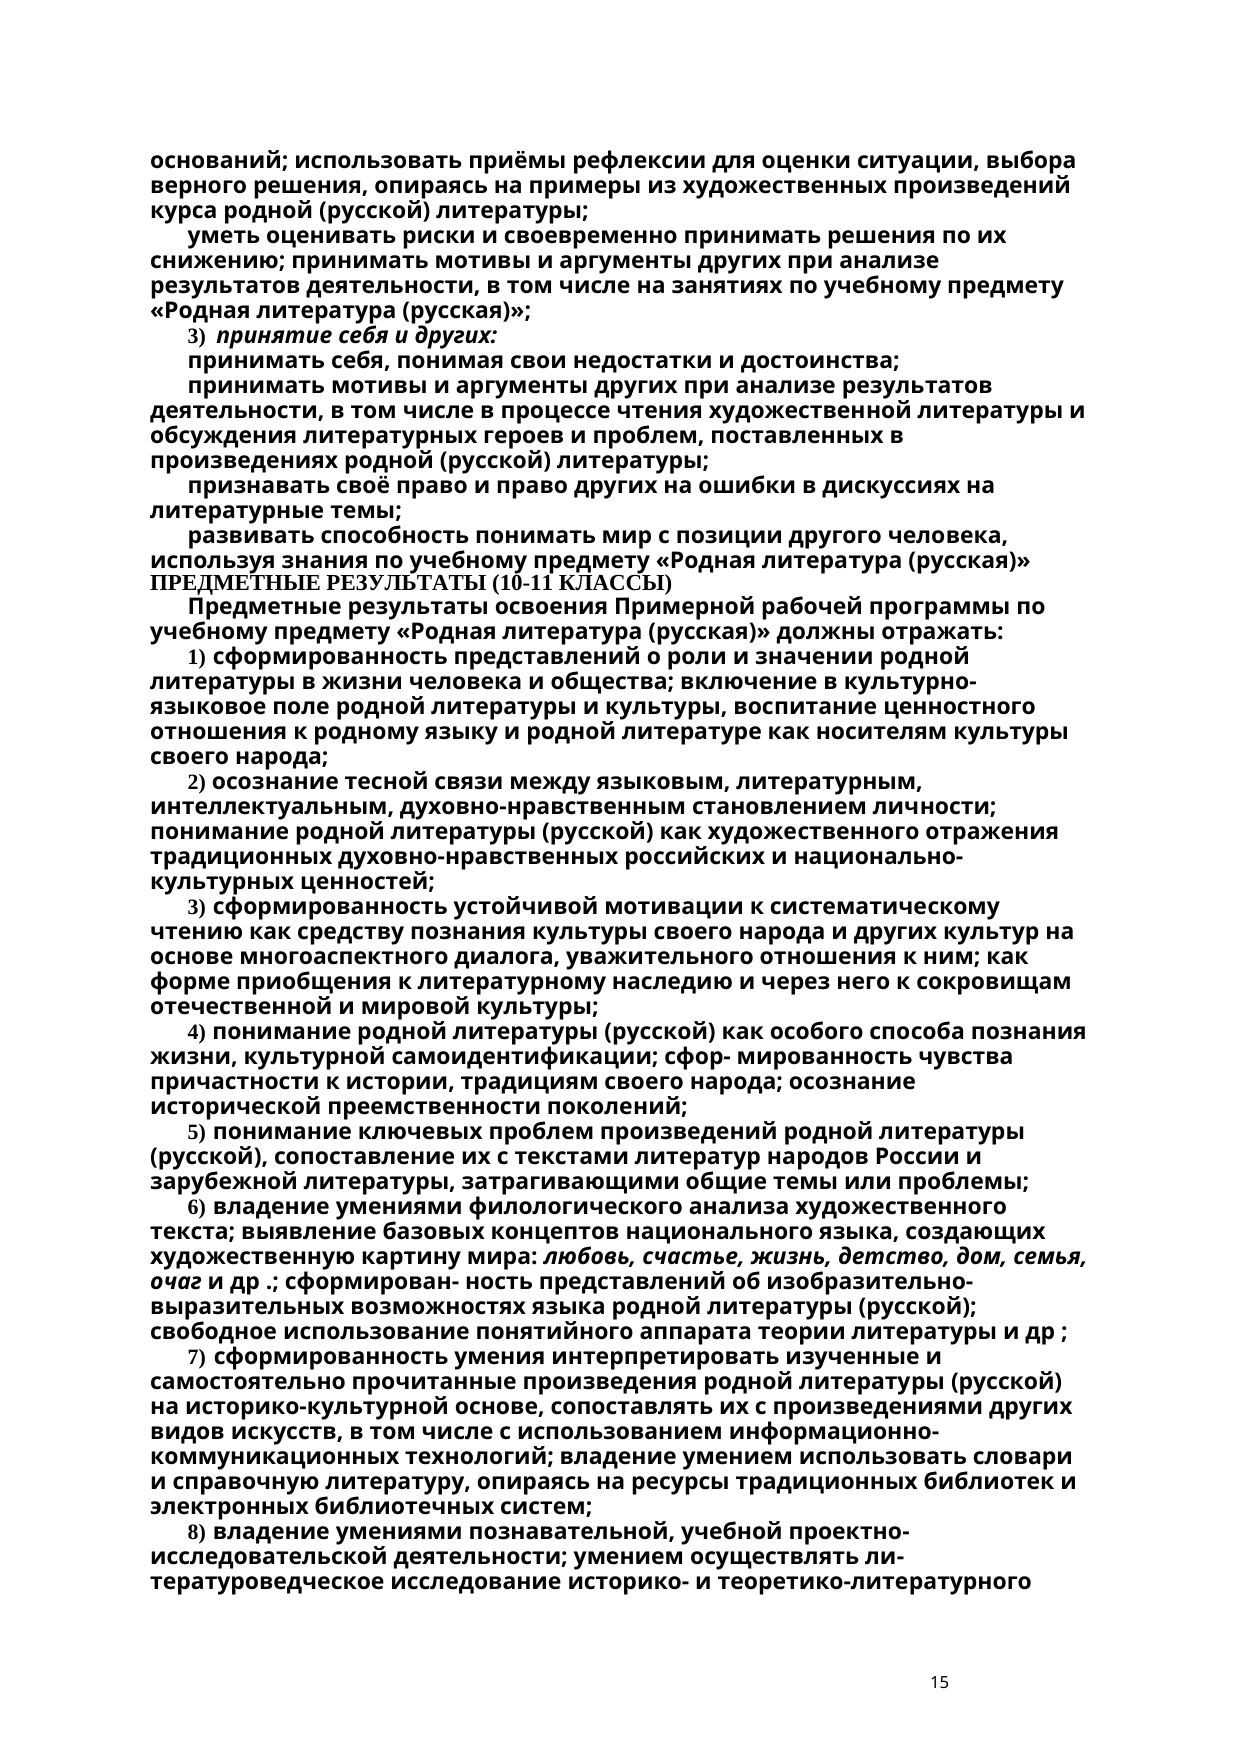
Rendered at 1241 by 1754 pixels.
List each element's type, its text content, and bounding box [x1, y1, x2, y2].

text принимать мотивы и аргументы других при анализе результатов деятельности, в том числе в процессе чтения художественной литературы и обсуждения литературных героев и проблем, поставленных в произведениях родной (русской) литературы; [150, 374, 1090, 474]
text принимать себя, понимая свои недостатки и достоинства; [150, 349, 1090, 374]
list сформированность представлений о роли и значении родной литературы в жизни человека и общества; включение в культурно-языковое поле родной литературы и культуры, воспитание ценностного отношения к родному языку и родной литературе как носителям культуры своего народа; [150, 645, 1090, 770]
list сформированность умения интерпретировать изученные и самостоятельно прочитанные произведения родной литературы (русской) на историко-культурной основе, сопоставлять их с произведениями других видов искусств, в том числе с использованием информационно-коммуникационных технологий; владение умением использовать словари и справочную литературу, опираясь на ресурсы традиционных библиотек и электронных библиотечных систем; [150, 1345, 1090, 1520]
text признавать своё право и право других на ошибки в дискуссиях на литературные темы; [150, 474, 1090, 524]
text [150, 149, 1090, 224]
text ПРЕДМЕТНЫЕ РЕЗУЛЬТАТЫ (10-11 КЛАССЫ) [496, 574, 1090, 595]
text развивать способность понимать мир с позиции другого человека, используя знания по учебному предмету «Родная литература (русская)» [150, 524, 1090, 574]
list принятие себя и других: [150, 324, 1090, 349]
list понимание родной литературы (русской) как особого способа познания жизни, культурной самоидентификации; сфор- мированность чувства причастности к истории, традициям своего народа; осознание исторической преемственности поколений; [150, 1020, 1090, 1120]
list владение умениями филологического анализа художественного текста; выявление базовых концептов национального языка, создающих художественную картину мира: любовь, счастье, жизнь, детство, дом, семья, очаг и др .; сформирован- ность представлений об изобразительно-выразительных возможностях языка родной литературы (русской); свободное использование понятийного аппарата теории литературы и др ; [150, 1195, 1090, 1345]
text уметь оценивать риски и своевременно принимать решения по их снижению; принимать мотивы и аргументы других при анализе результатов деятельности, в том числе на занятиях по учебному предмету «Родная литература (русская)»; [150, 224, 1090, 324]
list сформированность устойчивой мотивации к систематическому чтению как средству познания культуры своего народа и других культур на основе многоаспектного диалога, уважительного отношения к ним; как форме приобщения к литературному наследию и через него к сокровищам отечественной и мировой культуры; [150, 895, 1090, 1020]
text Предметные результаты освоения Примерной рабочей программы по учебному предмету «Родная литература (русская)» должны отражать: [150, 595, 1090, 645]
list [150, 1520, 1090, 1595]
text ПРЕДМЕТНЫЕ РЕЗУЛЬТАТЫ (10-11 КЛАССЫ) [150, 574, 498, 595]
list понимание ключевых проблем произведений родной литературы (русской), сопоставление их с текстами литератур народов России и зарубежной литературы, затрагивающими общие темы или проблемы; [150, 1120, 1090, 1195]
list осознание тесной связи между языковым, литературным, интеллектуальным, духовно-нравственным становлением личности; понимание родной литературы (русской) как художественного отражения традиционных духовно-нравственных российских и национально-культурных ценностей; [150, 770, 1090, 895]
